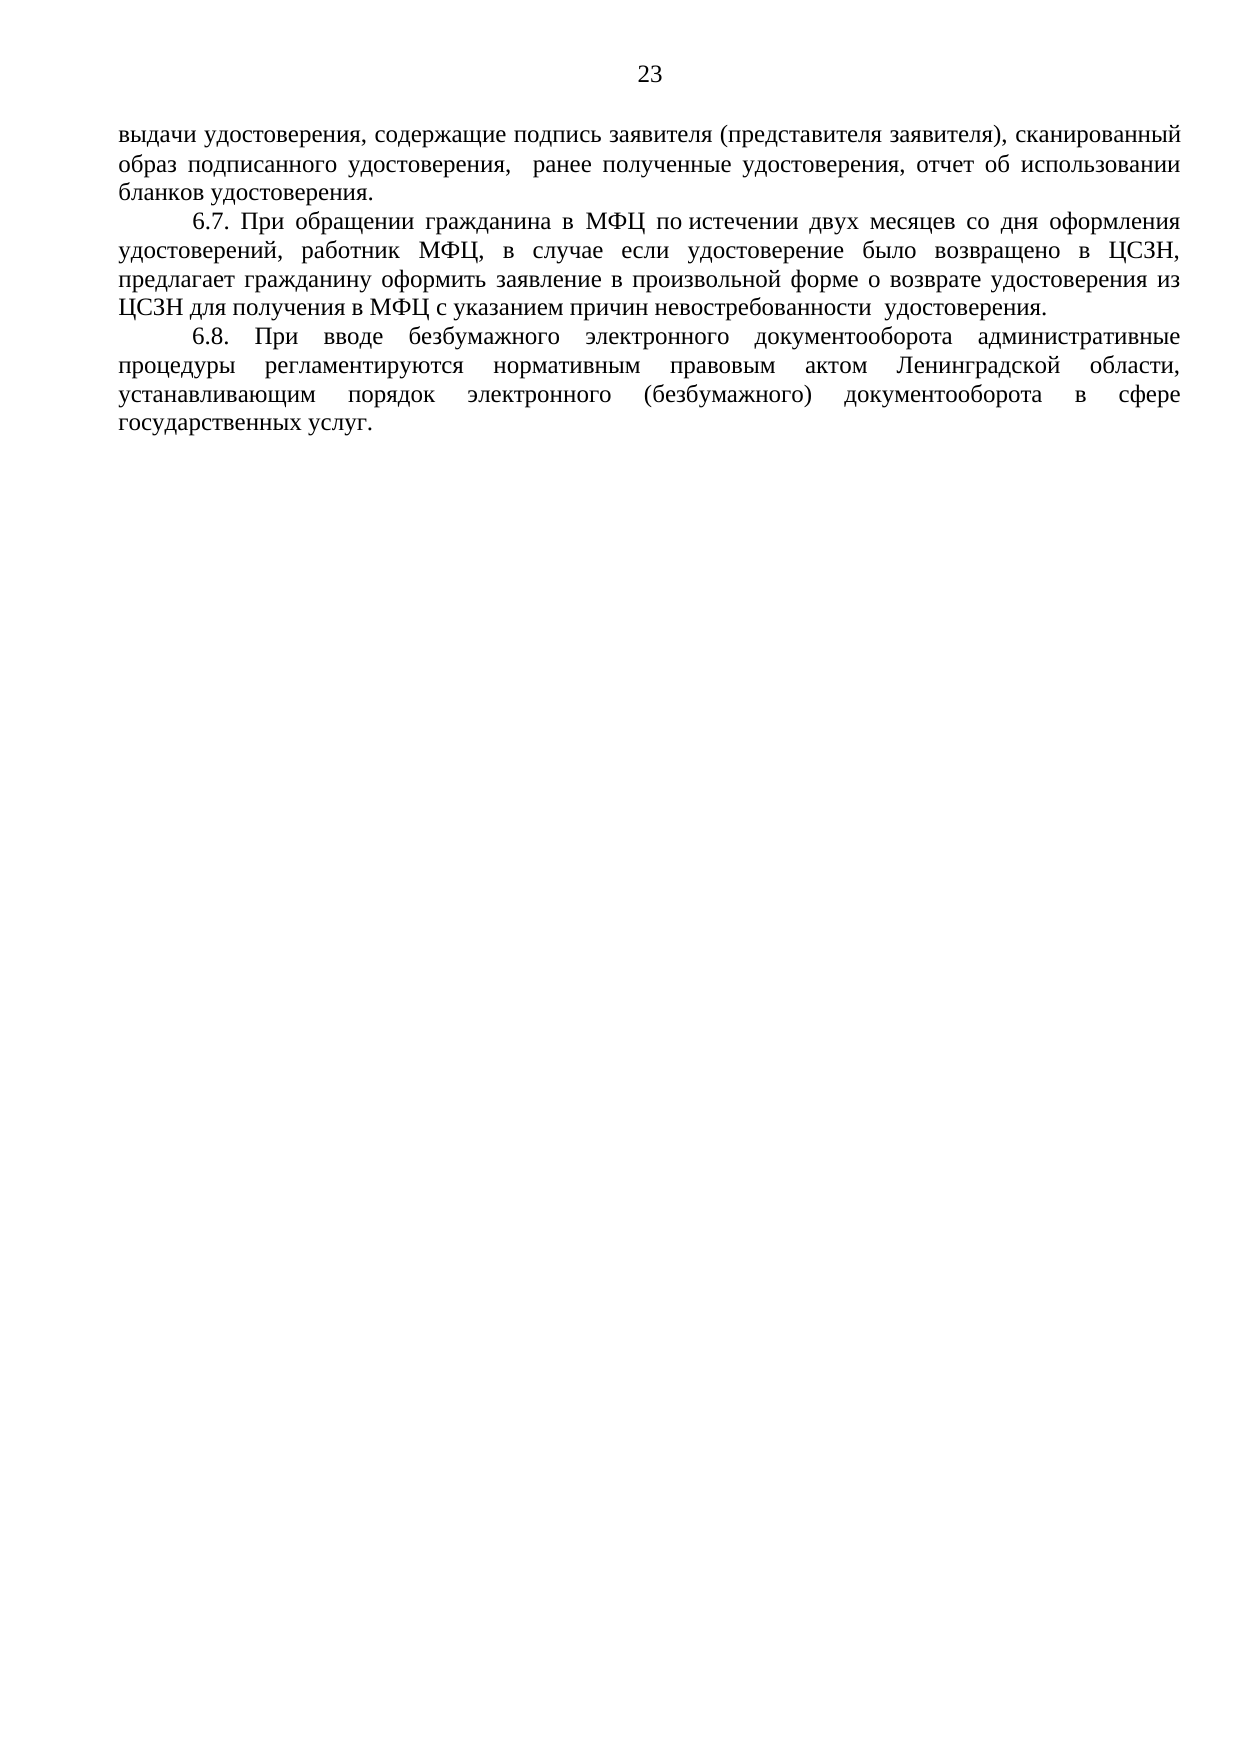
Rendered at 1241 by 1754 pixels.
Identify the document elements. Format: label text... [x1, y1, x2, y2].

list 6.7. При обращении гражданина в МФЦ по истечении двух месяцев со дня оформления удостоверений, работник МФЦ, в случае если удостоверение было возвращено в ЦСЗН, предлагает гражданину оформить заявление в произвольной форме о возврате удостоверения из ЦСЗН для получения в МФЦ с указанием причин невостребованности удостоверения. [118, 206, 1181, 321]
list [118, 118, 1181, 206]
text 6.8. При вводе безбумажного электронного документооборота административные процедуры регламентируются нормативным правовым актом Ленинградской области, устанавливающим порядок электронного (безбумажного) документооборота в сфере государственных услуг. [118, 321, 1181, 436]
